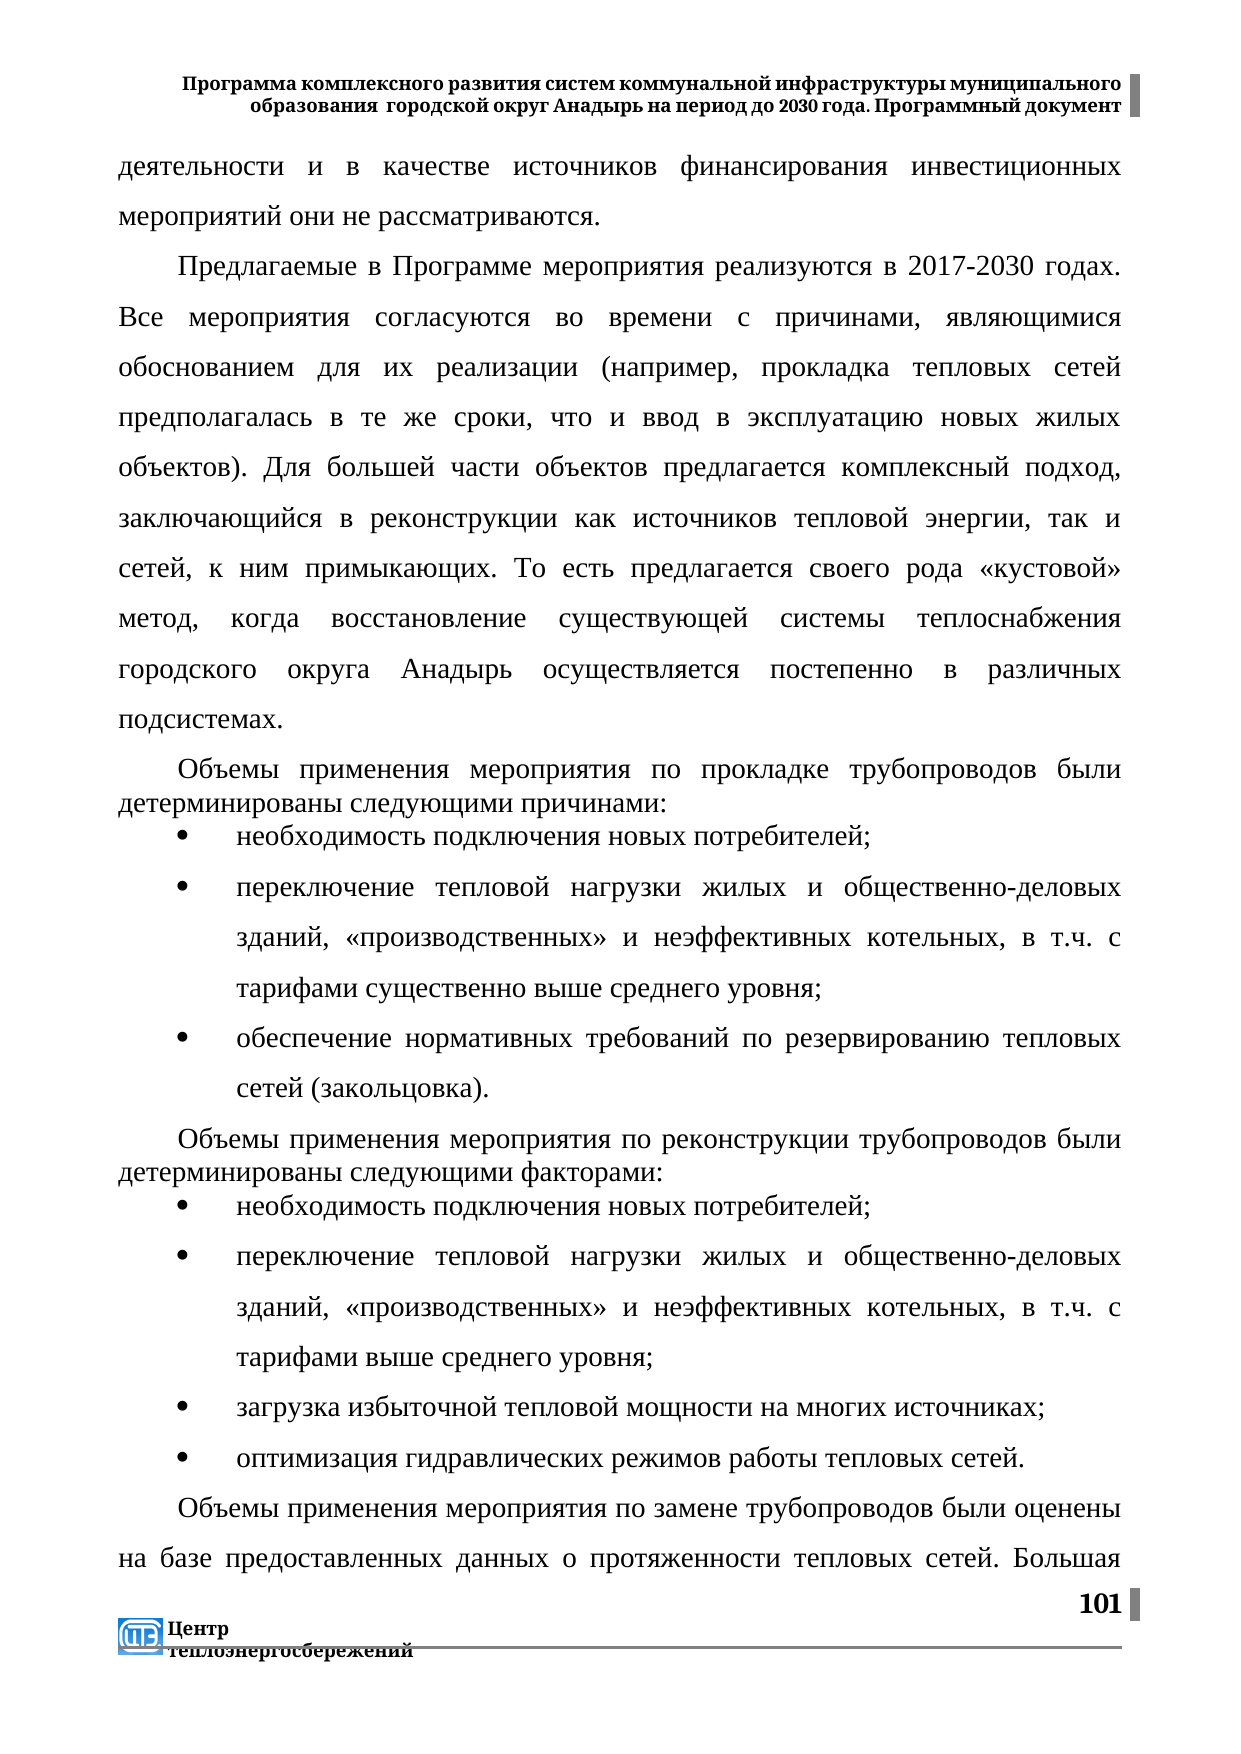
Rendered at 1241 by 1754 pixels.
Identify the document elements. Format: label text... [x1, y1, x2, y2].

picture [118, 1618, 164, 1646]
list обеспечение нормативных требований по резервированию тепловых сетей (закольцовка). [177, 1020, 1122, 1104]
list переключение тепловой нагрузки жилых и общественно-деловых зданий, «производственных» и неэффективных котельных, в т.ч. с тарифами существенно выше среднего уровня; [177, 869, 1122, 1003]
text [118, 1490, 1122, 1574]
text Объемы применения мероприятия по прокладке трубопроводов были детерминированы следующими причинами: [118, 751, 1122, 818]
list загрузка избыточной тепловой мощности на многих источниках; [177, 1389, 1122, 1423]
list необходимость подключения новых потребителей; [177, 1188, 1122, 1221]
picture [118, 1649, 164, 1655]
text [118, 148, 1122, 232]
text Предлагаемые в Программе мероприятия реализуются в 2017-2030 годах. Все мероприятия согласуются во времени с причинами, являющимися обоснованием для их реализации (например, прокладка тепловых сетей предполагалась в те же сроки, что и ввод в эксплуатацию новых жилых объектов). Для большей части объектов предлагается комплексный подход, заключающийся в реконструкции как источников тепловой энергии, так и сетей, к ним примыкающих. То есть предлагается своего рода «кустовой» метод, когда восстановление существующей системы теплоснабжения городского округа Анадырь осуществляется постепенно в различных подсистемах. [118, 248, 1122, 735]
list оптимизация гидравлических режимов работы тепловых сетей. [177, 1440, 1122, 1473]
text Объемы применения мероприятия по реконструкции трубопроводов были детерминированы следующими факторами: [118, 1121, 1122, 1188]
list необходимость подключения новых потребителей; [177, 818, 1122, 852]
list переключение тепловой нагрузки жилых и общественно-деловых зданий, «производственных» и неэффективных котельных, в т.ч. с тарифами выше среднего уровня; [177, 1238, 1122, 1372]
